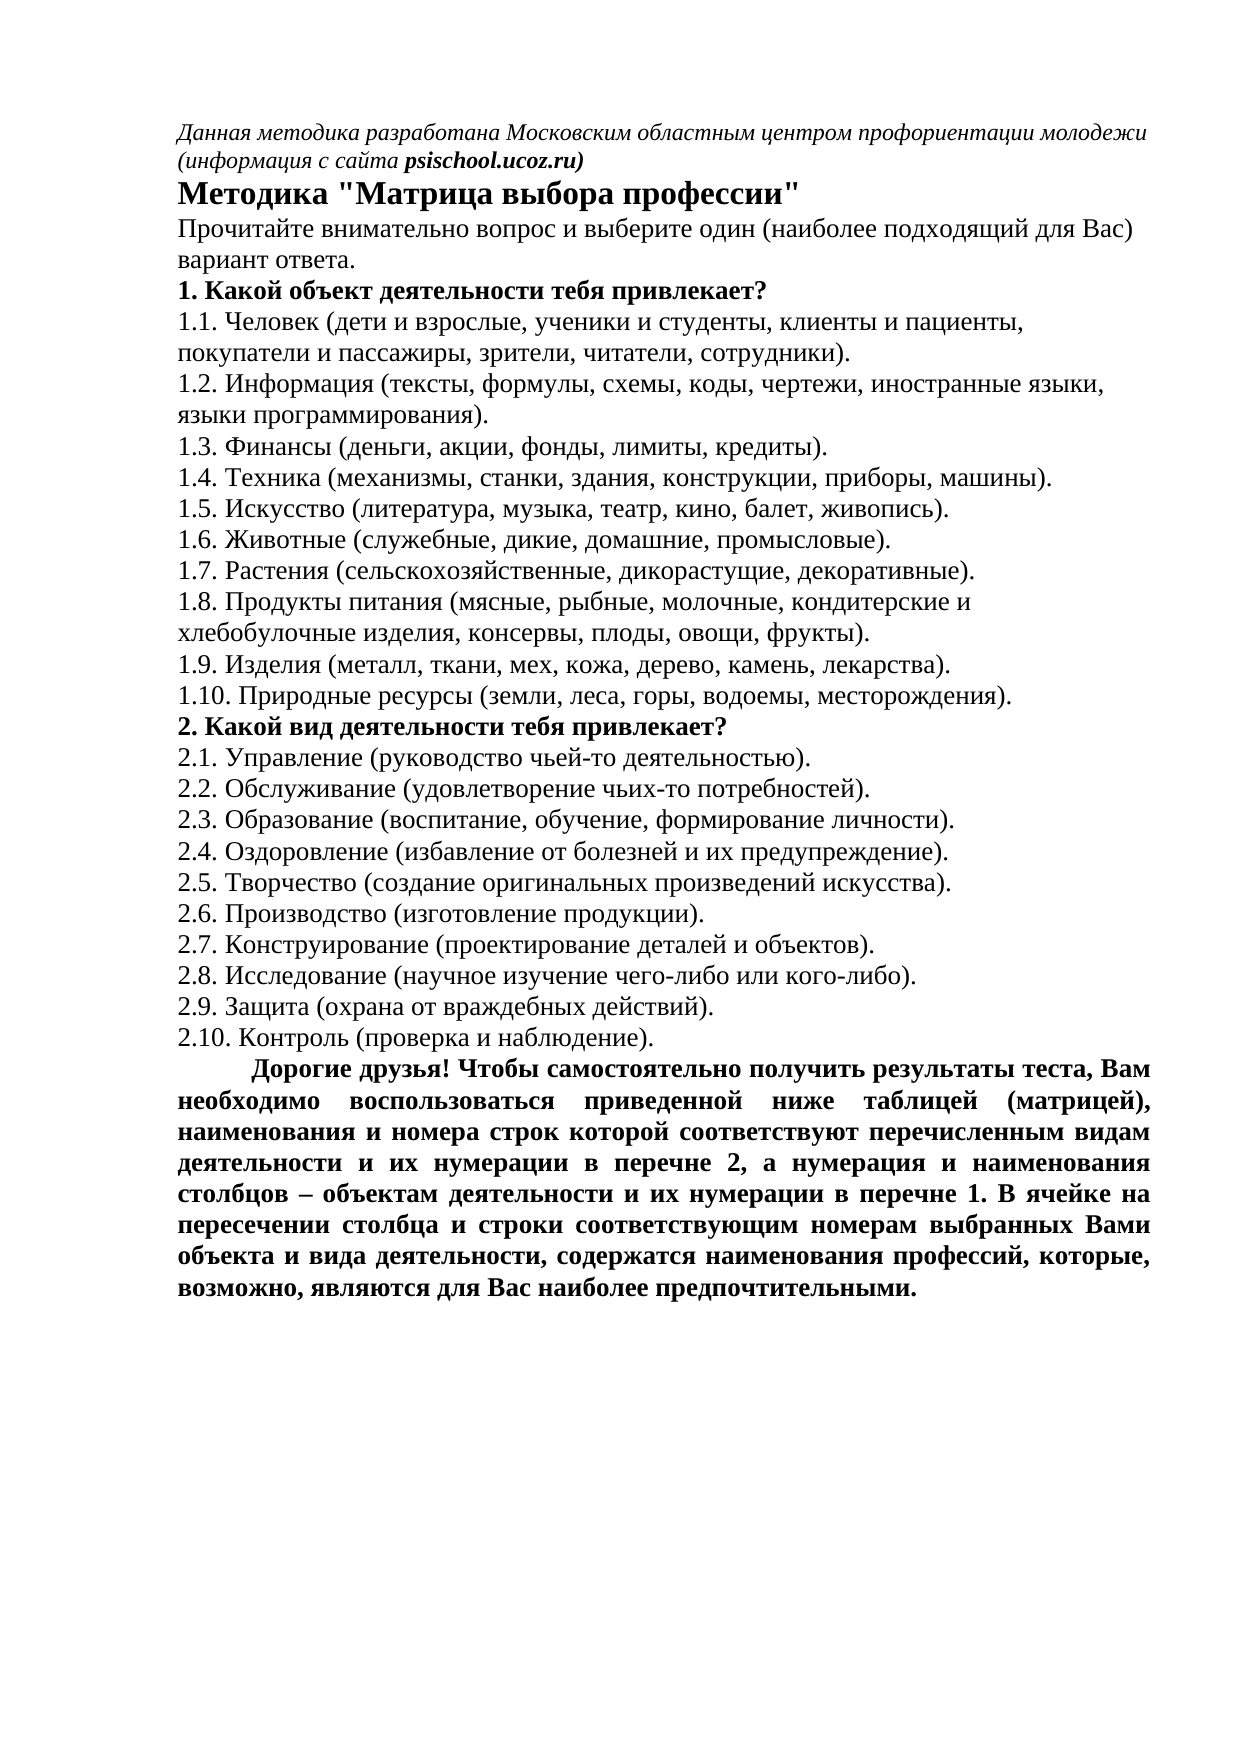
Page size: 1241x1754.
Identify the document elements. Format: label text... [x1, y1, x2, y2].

text Методика "Матрица выбора профессии" [177, 173, 1152, 212]
text 1.2. Информация (тексты, формулы, схемы, коды, чертежи, иностранные языки, языки программирования). [177, 367, 1152, 430]
text 2.6. Производство (изготовление продукции). [177, 897, 1152, 928]
text 2.10. Контроль (проверка и наблюдение). [177, 1021, 1152, 1053]
text 1.10. Природные ресурсы (земли, леса, горы, водоемы, месторождения). [177, 679, 1152, 710]
text 1.9. Изделия (металл, ткани, мех, кожа, дерево, камень, лекарства). [177, 648, 1152, 679]
text 2. Какой вид деятельности тебя привлекает? [177, 710, 1152, 741]
text 1. Какой объект деятельности тебя привлекает? [177, 274, 1152, 305]
text 2.5. Творчество (создание оригинальных произведений искусства). [177, 866, 1152, 897]
text 1.8. Продукты питания (мясные, рыбные, молочные, кондитерские и хлебобулочные изделия, консервы, плоды, овощи, фрукты). [177, 585, 1152, 648]
text Прочитайте внимательно вопрос и выберите один (наиболее подходящий для Вас) вариант ответа. [177, 212, 1152, 274]
text 2.2. Обслуживание (удовлетворение чьих-то потребностей). [177, 772, 1152, 803]
text 1.5. Искусство (литература, музыка, театр, кино, балет, живопись). [177, 492, 1152, 523]
text 1.1. Человек (дети и взрослые, ученики и студенты, клиенты и пациенты, покупатели и пассажиры, зрители, читатели, сотрудники). [177, 305, 1152, 367]
text 2.7. Конструирование (проектирование деталей и объектов). [177, 928, 1152, 959]
text 1.3. Финансы (деньги, акции, фонды, лимиты, кредиты). [177, 430, 1152, 461]
text Дорогие друзья! Чтобы самостоятельно получить результаты теста, Вам необходимо воспользоваться приведенной ниже таблицей (матрицей), наименования и номера строк которой соответствуют перечисленным видам деятельности и их нумерации в перечне 2, а нумерация и наименования столбцов – объектам деятельности и их нумерации в перечне 1. В ячейке на пересечении столбца и строки соответствующим номерам выбранных Вами объекта и вида деятельности, содержатся наименования профессий, которые, возможно, являются для Вас наиболее предпочтительными. [177, 1053, 1152, 1302]
text Данная методика разработана Московским областным центром профориентации молодежи (информация с сайта psischool.ucoz.ru) [177, 118, 1152, 173]
text 1.4. Техника (механизмы, станки, здания, конструкции, приборы, машины). [177, 461, 1152, 492]
text 2.9. Защита (охрана от враждебных действий). [177, 990, 1152, 1021]
text 2.3. Образование (воспитание, обучение, формирование личности). [177, 803, 1152, 834]
text 2.8. Исследование (научное изучение чего-либо или кого-либо). [177, 959, 1152, 990]
text 2.4. Оздоровление (избавление от болезней и их предупреждение). [177, 834, 1152, 866]
text 2.1. Управление (руководство чьей-то деятельностью). [177, 741, 1152, 772]
text 1.7. Растения (сельскохозяйственные, дикорастущие, декоративные). [177, 554, 1152, 585]
text 1.6. Животные (служебные, дикие, домашние, промысловые). [177, 523, 1152, 554]
